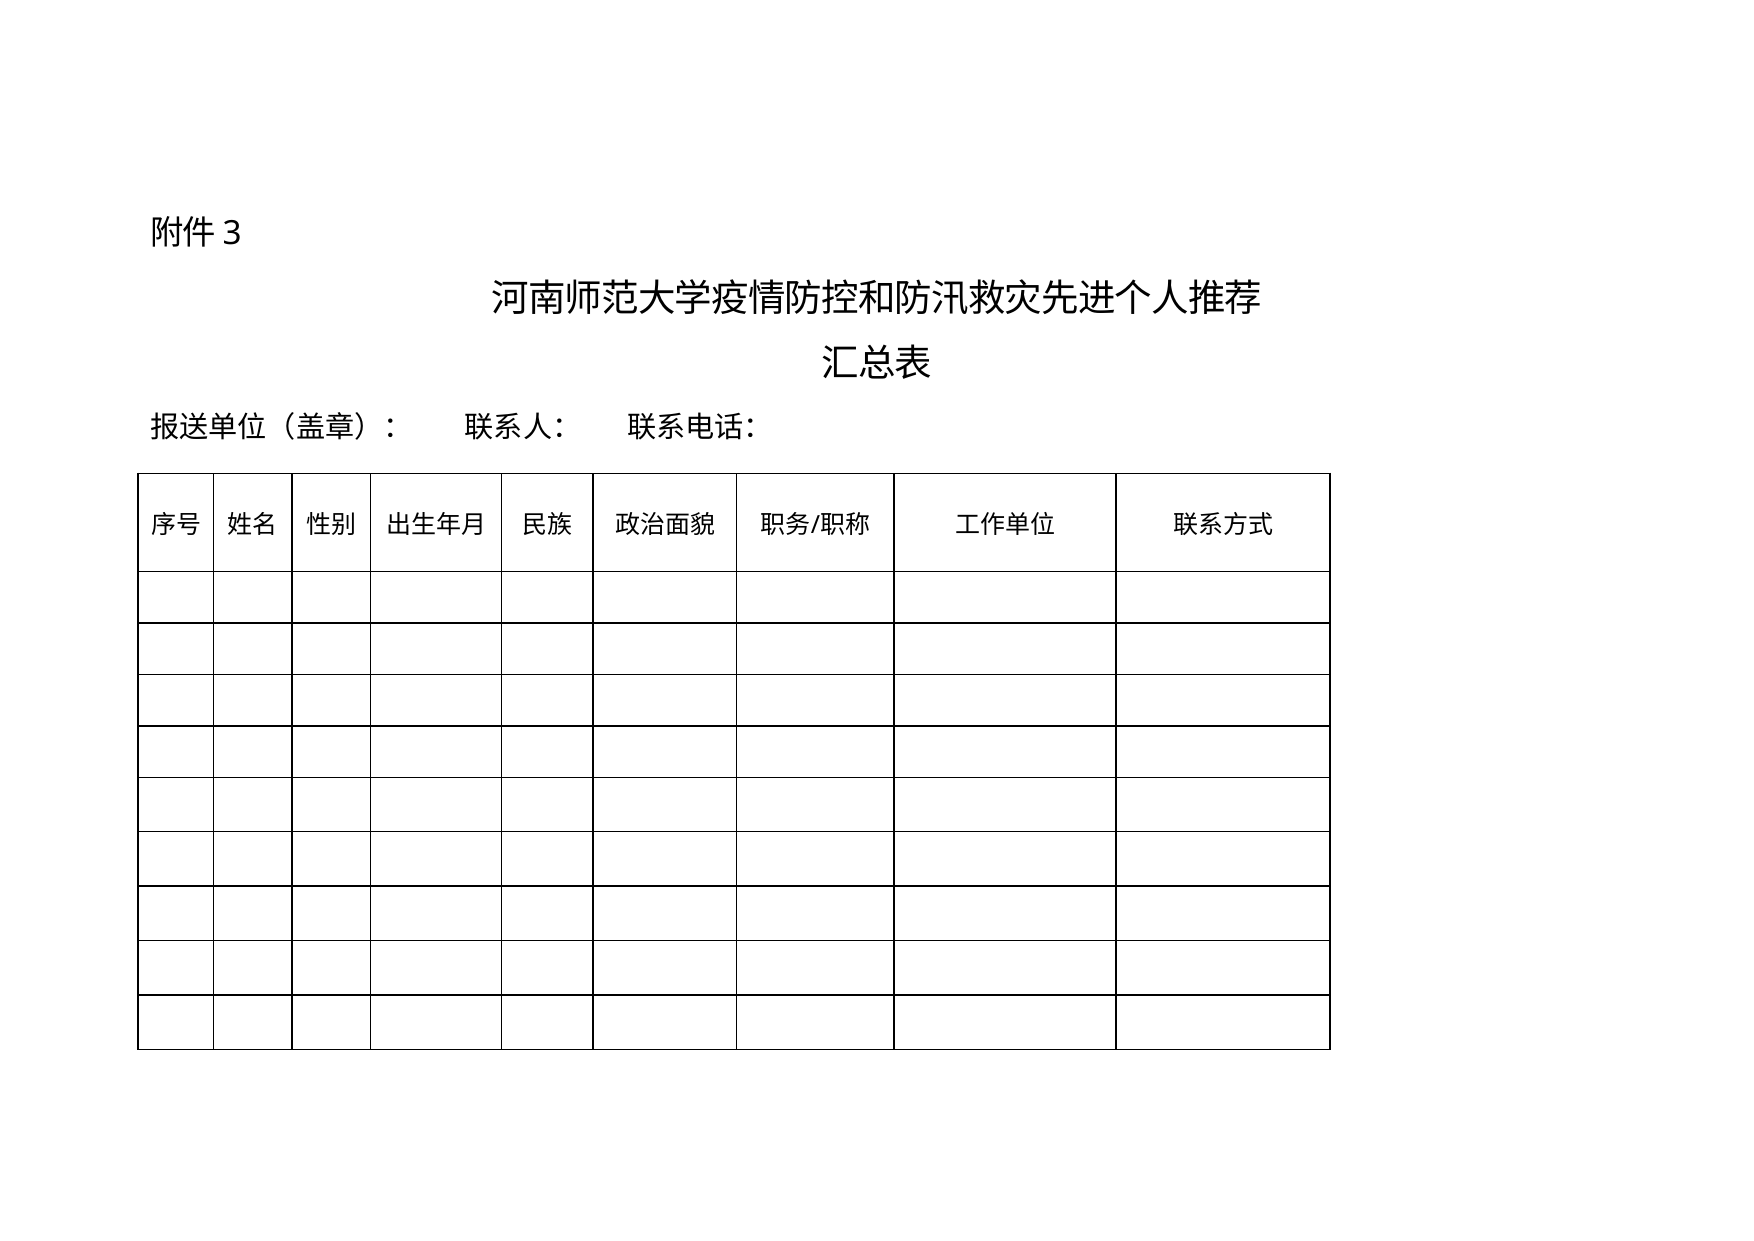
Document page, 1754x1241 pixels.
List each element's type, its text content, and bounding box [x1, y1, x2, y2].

table_cell [737, 624, 893, 673]
table_cell [502, 778, 592, 831]
table_cell [594, 778, 736, 831]
table_cell [214, 832, 291, 885]
table_cell [1117, 832, 1329, 885]
table_cell [371, 996, 501, 1049]
table_cell [214, 778, 291, 831]
table_cell [502, 887, 592, 940]
table_cell [139, 887, 213, 940]
table_cell [293, 572, 370, 622]
table_header 出生年月 [371, 474, 501, 571]
table_cell [895, 675, 1115, 725]
table_cell [139, 624, 213, 673]
table_cell [895, 727, 1115, 776]
table_header 职务/职称 [737, 474, 893, 571]
table_cell [895, 887, 1115, 940]
table_cell [214, 727, 291, 776]
table_header 工作单位 [895, 474, 1115, 571]
table_cell [594, 996, 736, 1049]
table_cell [895, 941, 1115, 994]
table_cell [139, 941, 213, 994]
table_cell [737, 941, 893, 994]
table_cell [895, 832, 1115, 885]
text 汇总表 [150, 328, 1604, 393]
table_cell [737, 572, 893, 622]
table_cell [502, 572, 592, 622]
table_cell [594, 887, 736, 940]
table_header 性别 [293, 474, 370, 571]
table_cell [1117, 887, 1329, 940]
table_cell [502, 941, 592, 994]
table_cell [737, 996, 893, 1049]
table_cell [293, 887, 370, 940]
table_cell [139, 778, 213, 831]
table_cell [293, 675, 370, 725]
table_cell [139, 832, 213, 885]
table_cell [214, 572, 291, 622]
table_cell [214, 996, 291, 1049]
table_cell [895, 624, 1115, 673]
table_cell [1117, 727, 1329, 776]
table_cell [737, 727, 893, 776]
table_cell [1117, 941, 1329, 994]
table_cell [371, 941, 501, 994]
table_cell [293, 624, 370, 673]
table_cell [214, 887, 291, 940]
table_cell [1117, 624, 1329, 673]
table_cell [293, 727, 370, 776]
table_cell [1117, 778, 1329, 831]
table_cell [139, 996, 213, 1049]
table_header 民族 [502, 474, 592, 571]
table_cell [293, 778, 370, 831]
table_cell [371, 778, 501, 831]
table_header 姓名 [214, 474, 291, 571]
table_cell [895, 572, 1115, 622]
table_cell [502, 996, 592, 1049]
table_cell [139, 727, 213, 776]
table_cell [737, 675, 893, 725]
table_cell [139, 675, 213, 725]
table_cell [737, 832, 893, 885]
table_cell [371, 727, 501, 776]
table_cell [737, 778, 893, 831]
text 河南师范大学疫情防控和防汛救灾先进个人推荐 [150, 263, 1604, 328]
table_cell [1117, 675, 1329, 725]
table_cell [1117, 996, 1329, 1049]
table_cell [371, 887, 501, 940]
table_cell [214, 941, 291, 994]
table_cell [895, 778, 1115, 831]
table_cell [502, 624, 592, 673]
table_cell [737, 887, 893, 940]
table_cell [293, 832, 370, 885]
text 附件3 [150, 198, 1604, 263]
table_cell [594, 832, 736, 885]
table_cell [594, 941, 736, 994]
table_cell [502, 727, 592, 776]
table_cell [895, 996, 1115, 1049]
table_cell [214, 675, 291, 725]
table_header 序号 [139, 474, 213, 571]
table_cell [214, 624, 291, 673]
table_cell [594, 675, 736, 725]
table_cell [139, 572, 213, 622]
text 报送单位（盖章）： 联系人： 联系电话： [150, 393, 1604, 458]
table_header 政治面貌 [594, 474, 736, 571]
table_cell [293, 996, 370, 1049]
table_cell [594, 624, 736, 673]
table_cell [502, 675, 592, 725]
table_cell [502, 832, 592, 885]
table_cell [594, 572, 736, 622]
table_cell [371, 675, 501, 725]
table_cell [1117, 572, 1329, 622]
table_cell [293, 941, 370, 994]
table_header 联系方式 [1117, 474, 1329, 571]
table_cell [371, 572, 501, 622]
table_cell [371, 624, 501, 673]
table_cell [594, 727, 736, 776]
table_cell [371, 832, 501, 885]
